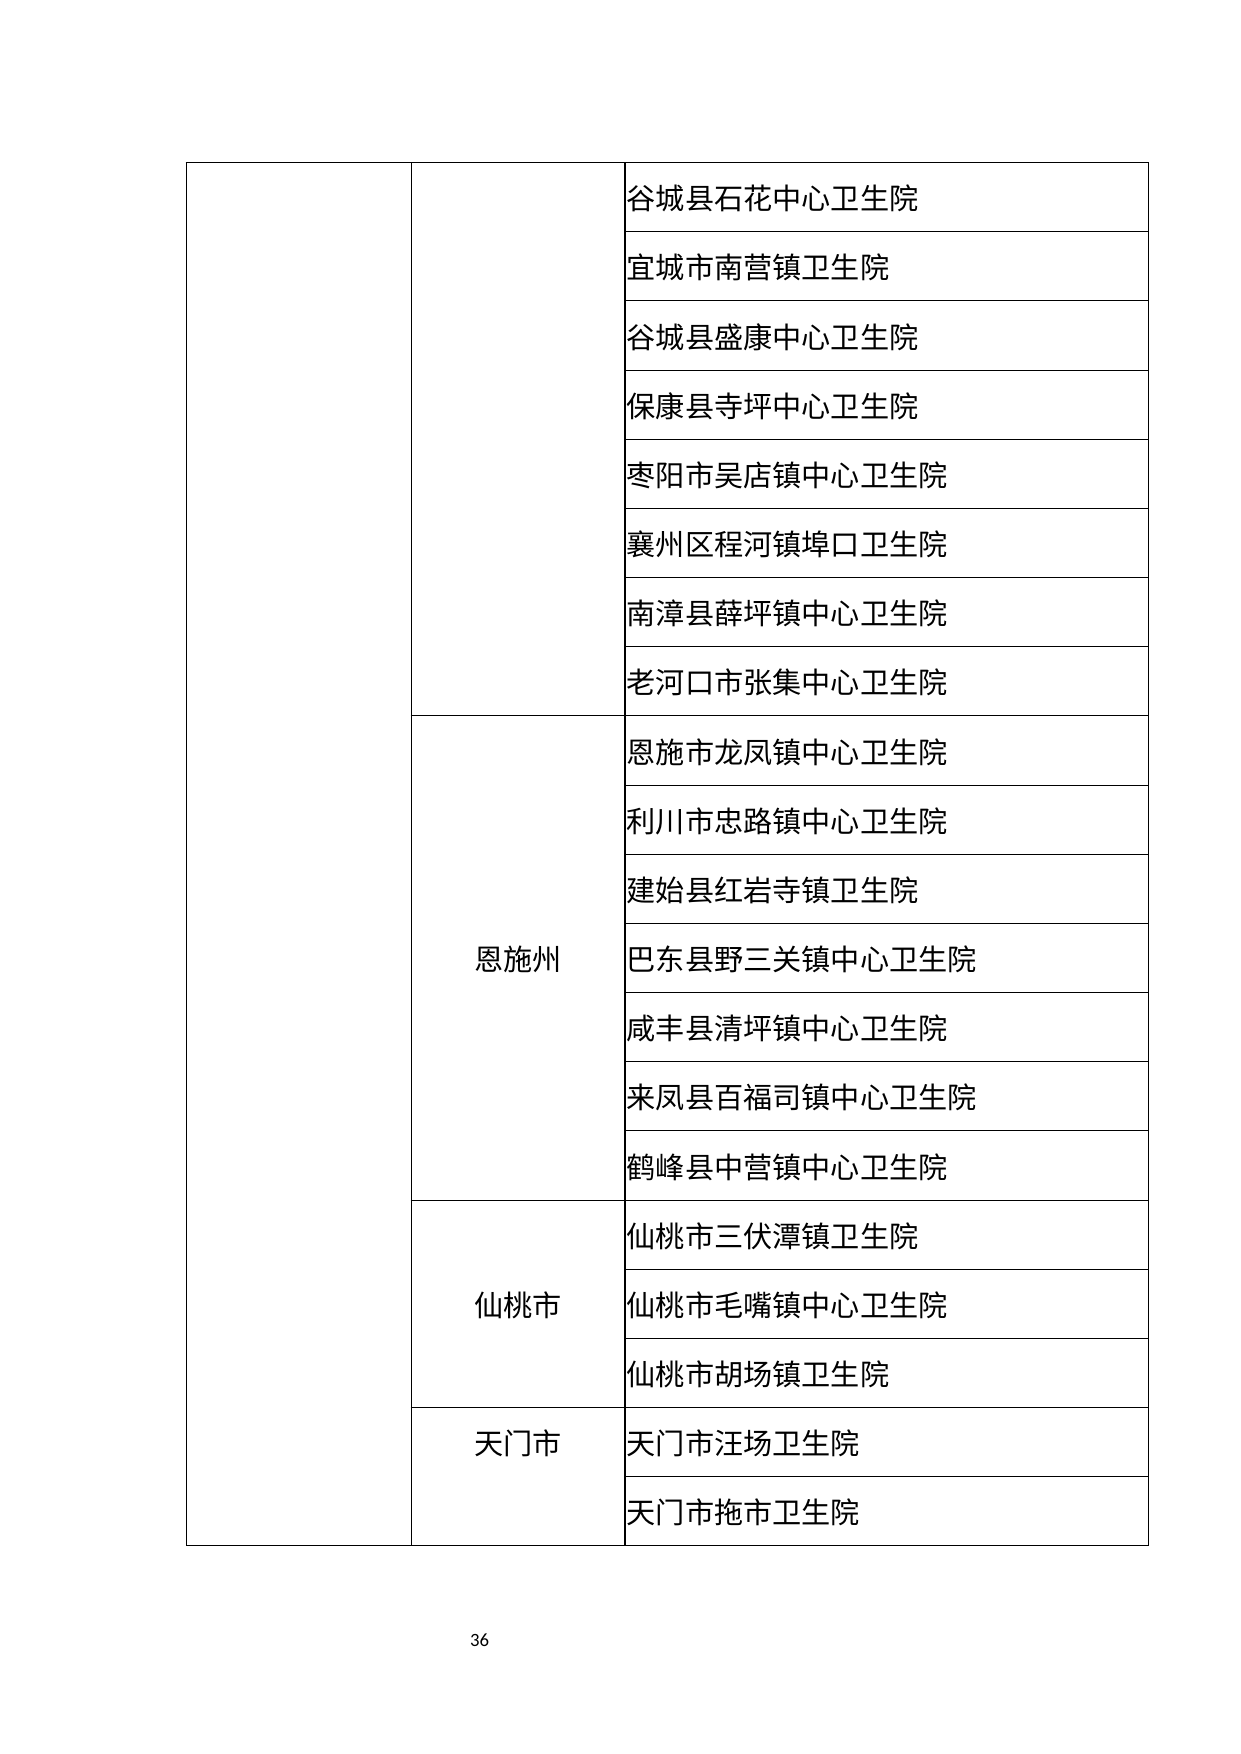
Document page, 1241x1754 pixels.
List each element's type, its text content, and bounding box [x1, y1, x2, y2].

table_cell 巴东县野三关镇中心卫生院 [626, 924, 1148, 992]
table_cell 天门市 [412, 1408, 624, 1545]
table_cell 保康县寺坪中心卫生院 [626, 371, 1148, 439]
table_cell 建始县红岩寺镇卫生院 [626, 855, 1148, 923]
table_cell 恩施州 [412, 716, 624, 1199]
table_cell 南漳县薛坪镇中心卫生院 [626, 578, 1148, 646]
table_cell 来凤县百福司镇中心卫生院 [626, 1062, 1148, 1130]
table_cell 枣阳市吴店镇中心卫生院 [626, 440, 1148, 508]
table_cell 襄州区程河镇埠口卫生院 [626, 509, 1148, 577]
table_cell 天门市拖市卫生院 [626, 1477, 1148, 1545]
table_cell 老河口市张集中心卫生院 [626, 647, 1148, 715]
table_cell 宜城市南营镇卫生院 [626, 232, 1148, 300]
table_cell 仙桃市 [412, 1201, 624, 1407]
table_cell 谷城县盛康中心卫生院 [626, 301, 1148, 369]
table_cell 仙桃市毛嘴镇中心卫生院 [626, 1270, 1148, 1338]
table_cell 利川市忠路镇中心卫生院 [626, 786, 1148, 854]
table_cell 咸丰县清坪镇中心卫生院 [626, 993, 1148, 1061]
table_cell 鹤峰县中营镇中心卫生院 [626, 1131, 1148, 1199]
table_cell 恩施市龙凤镇中心卫生院 [626, 716, 1148, 784]
table_cell 仙桃市胡场镇卫生院 [626, 1339, 1148, 1407]
table_cell 仙桃市三伏潭镇卫生院 [626, 1201, 1148, 1269]
table_cell 谷城县石花中心卫生院 [626, 163, 1148, 231]
table_cell 天门市汪场卫生院 [626, 1408, 1148, 1476]
